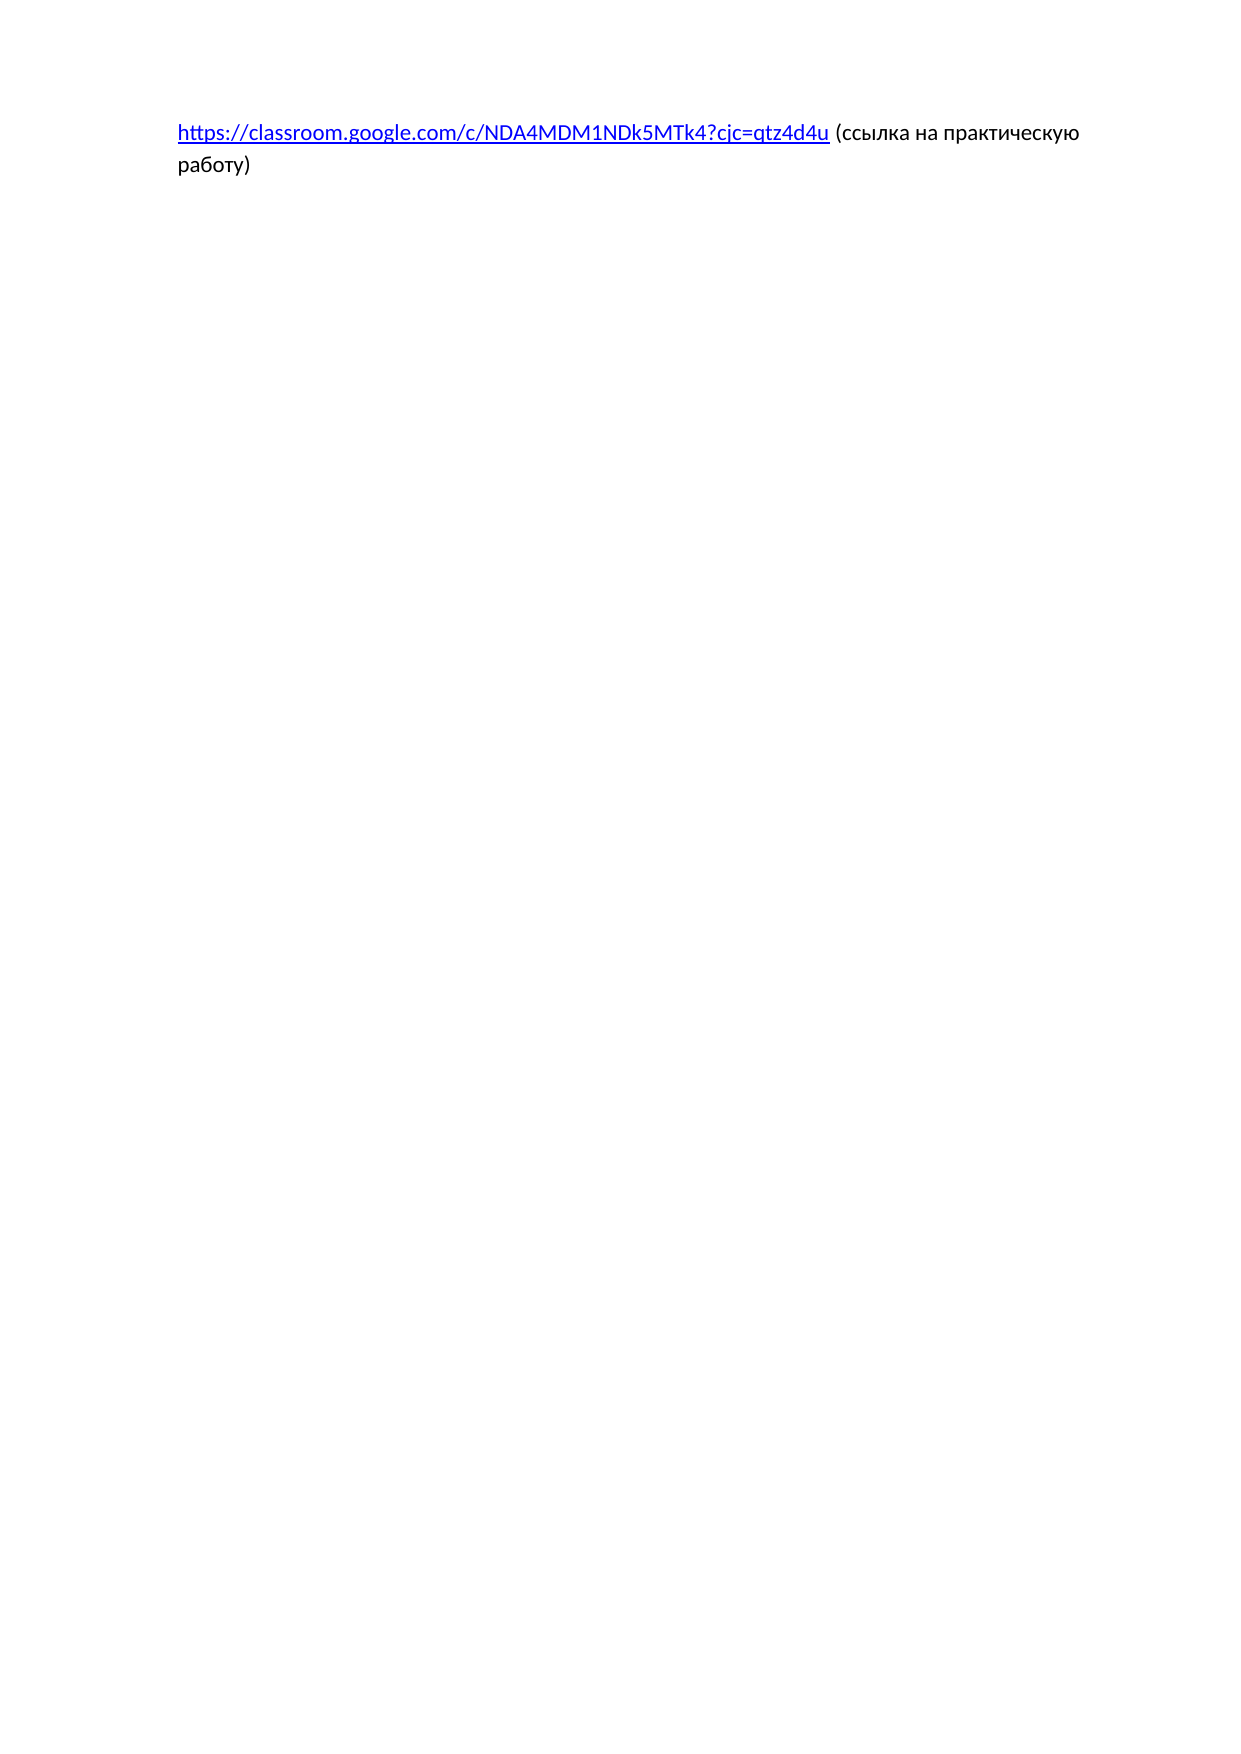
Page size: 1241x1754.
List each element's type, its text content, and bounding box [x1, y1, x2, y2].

text https://classroom.google.com/c/NDA4MDM1NDk5MTk4?cjc=qtz4d4u (ссылка на практическую работу) [177, 118, 1152, 178]
